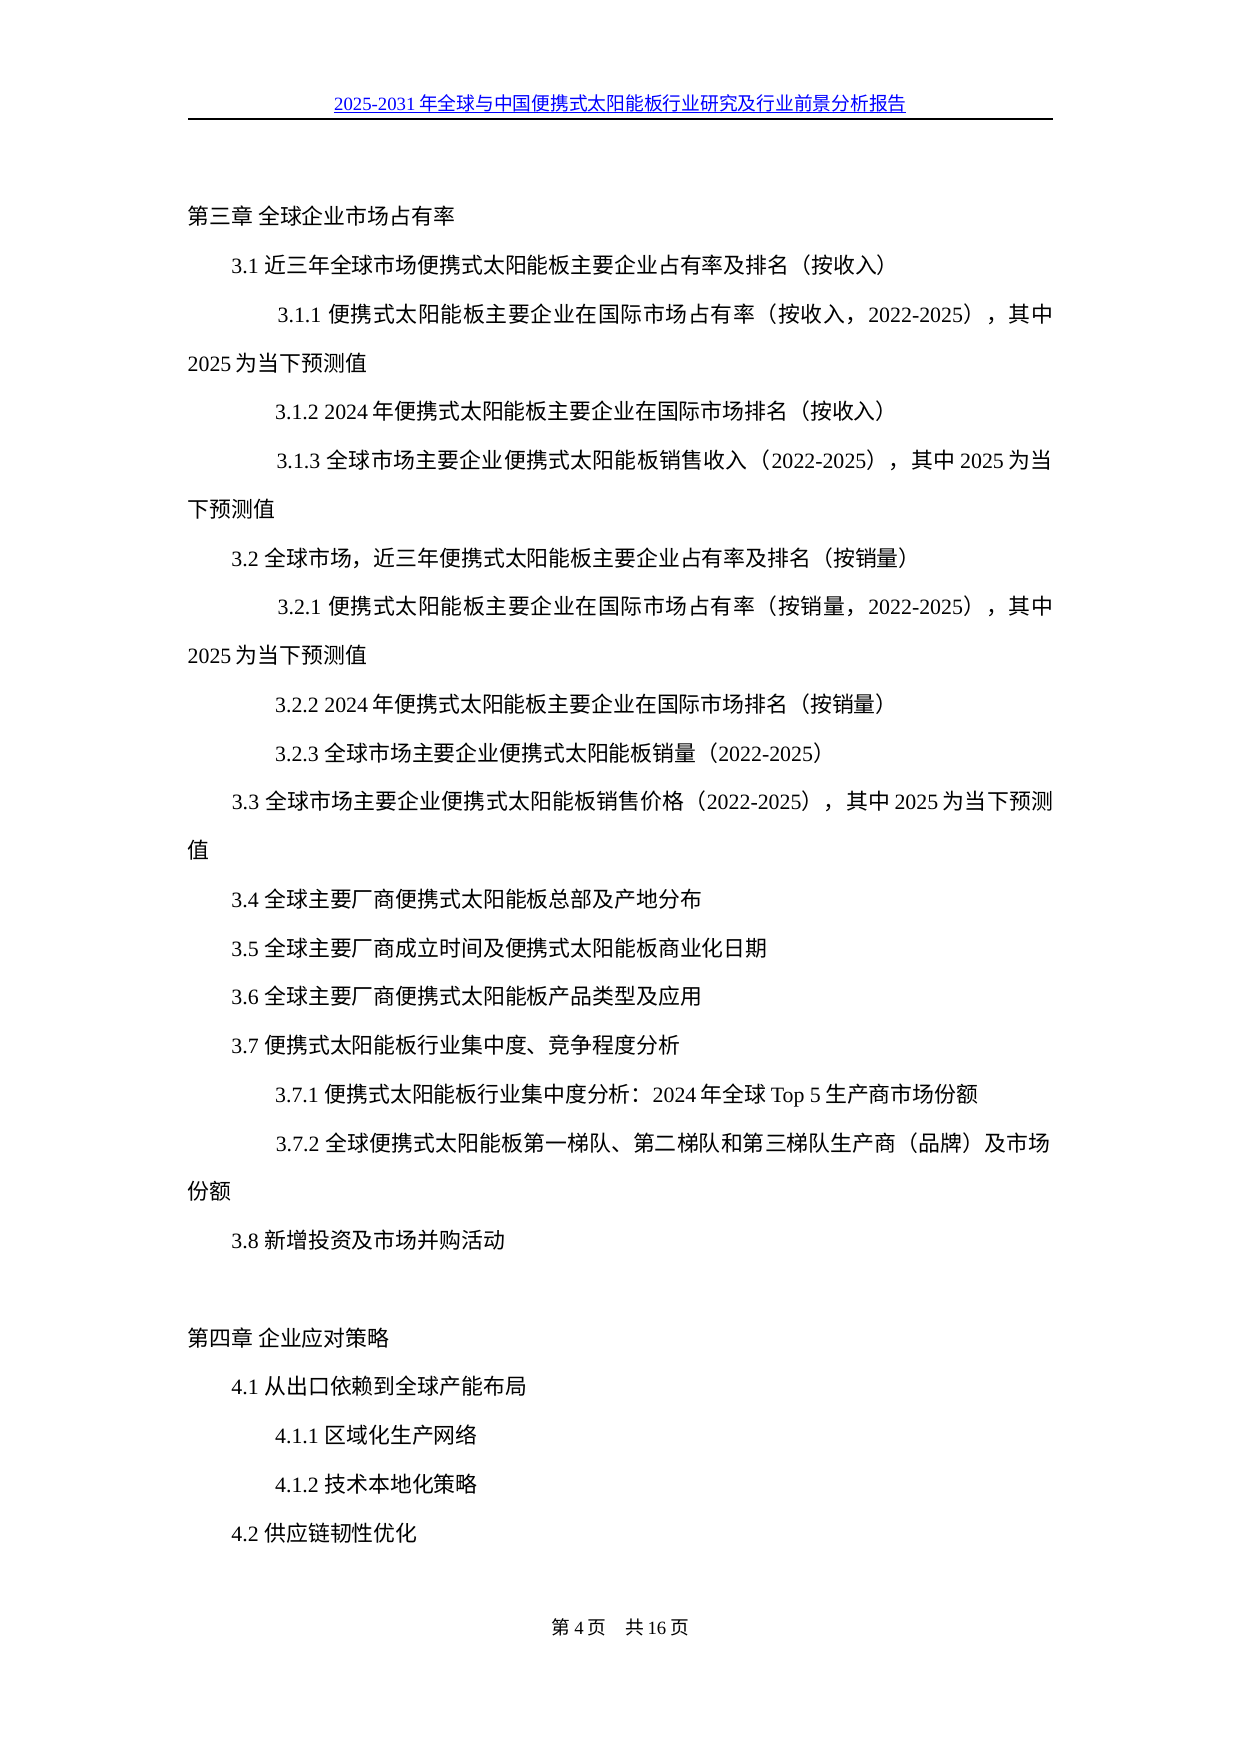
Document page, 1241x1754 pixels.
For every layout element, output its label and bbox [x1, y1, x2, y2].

text [187, 150, 1053, 1548]
